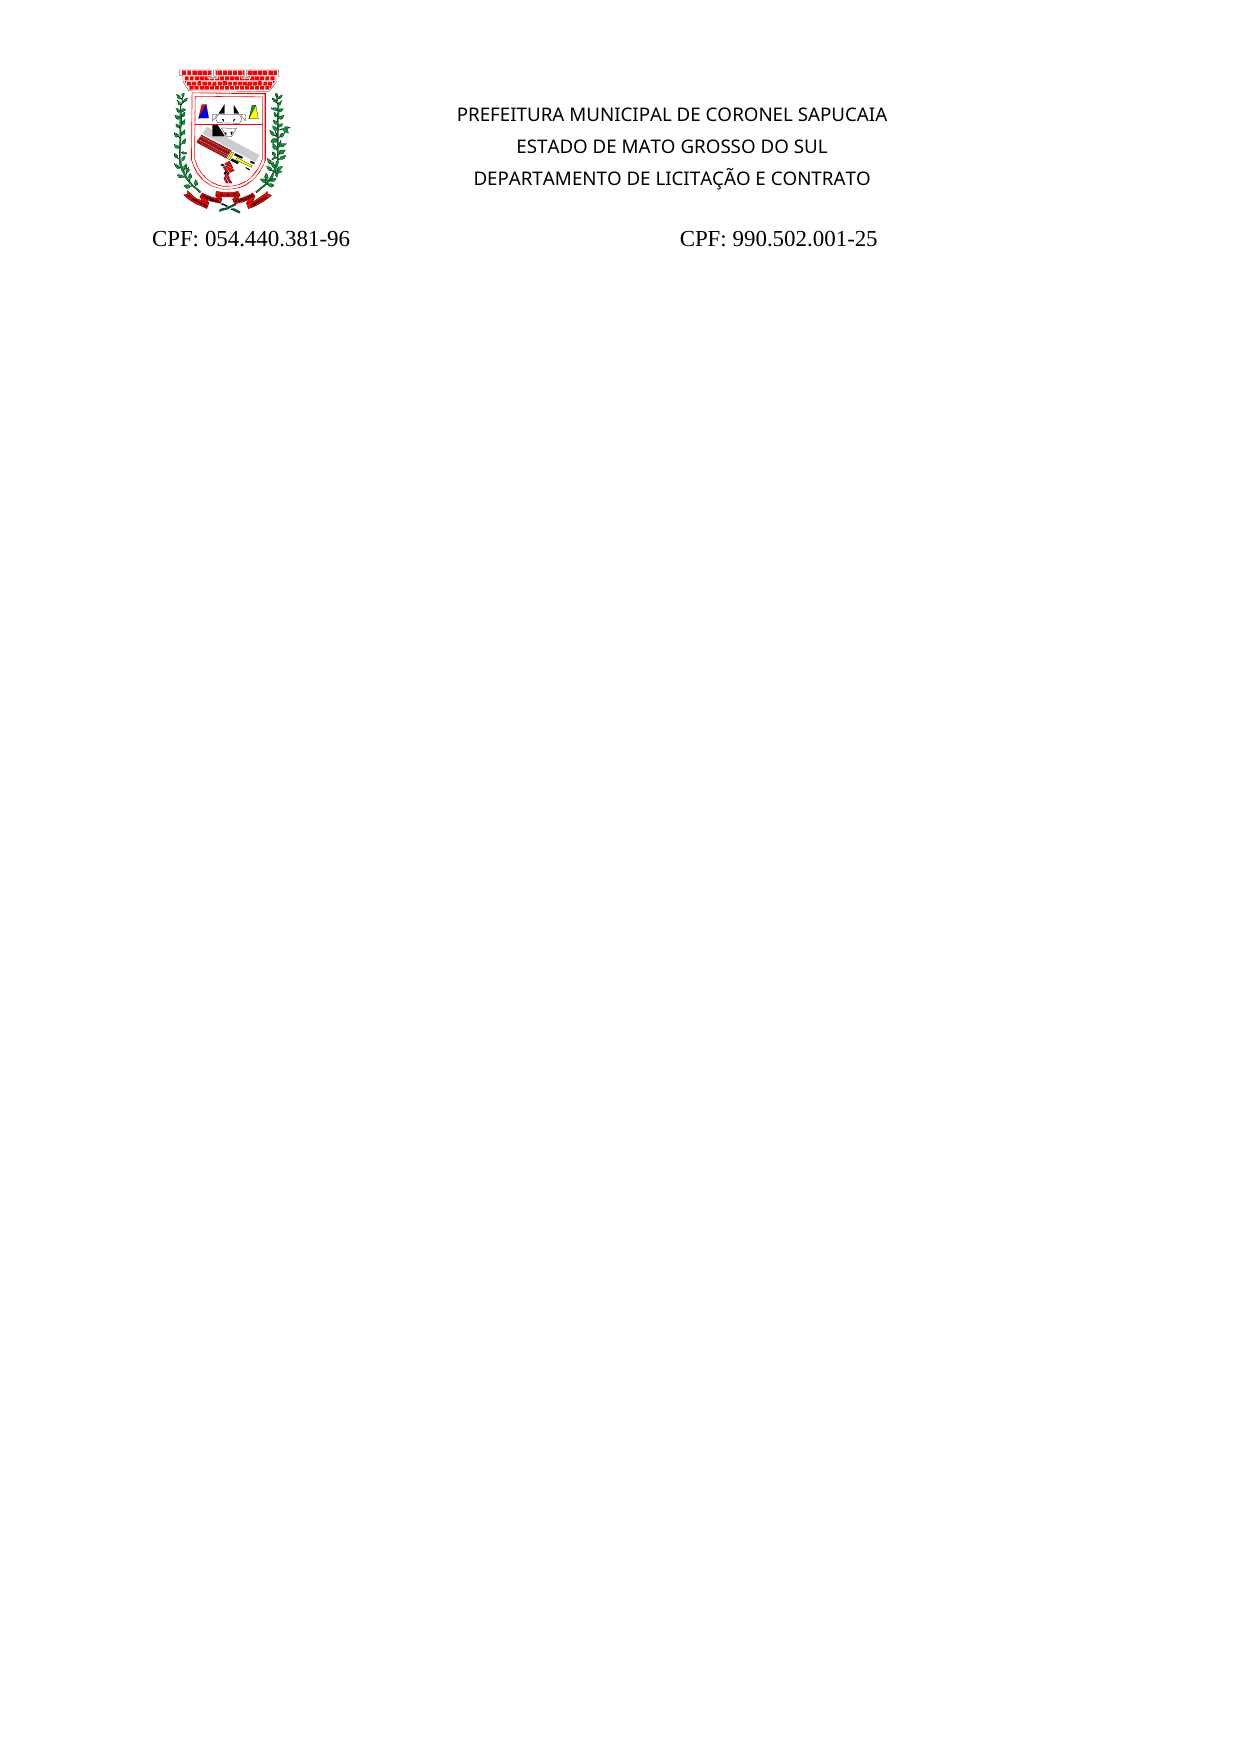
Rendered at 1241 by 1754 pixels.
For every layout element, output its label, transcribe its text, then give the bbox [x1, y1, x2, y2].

table_cell CPF: 054.440.381-96 [126, 225, 653, 266]
table_cell CPF: 990.502.001-25 [654, 225, 1137, 266]
